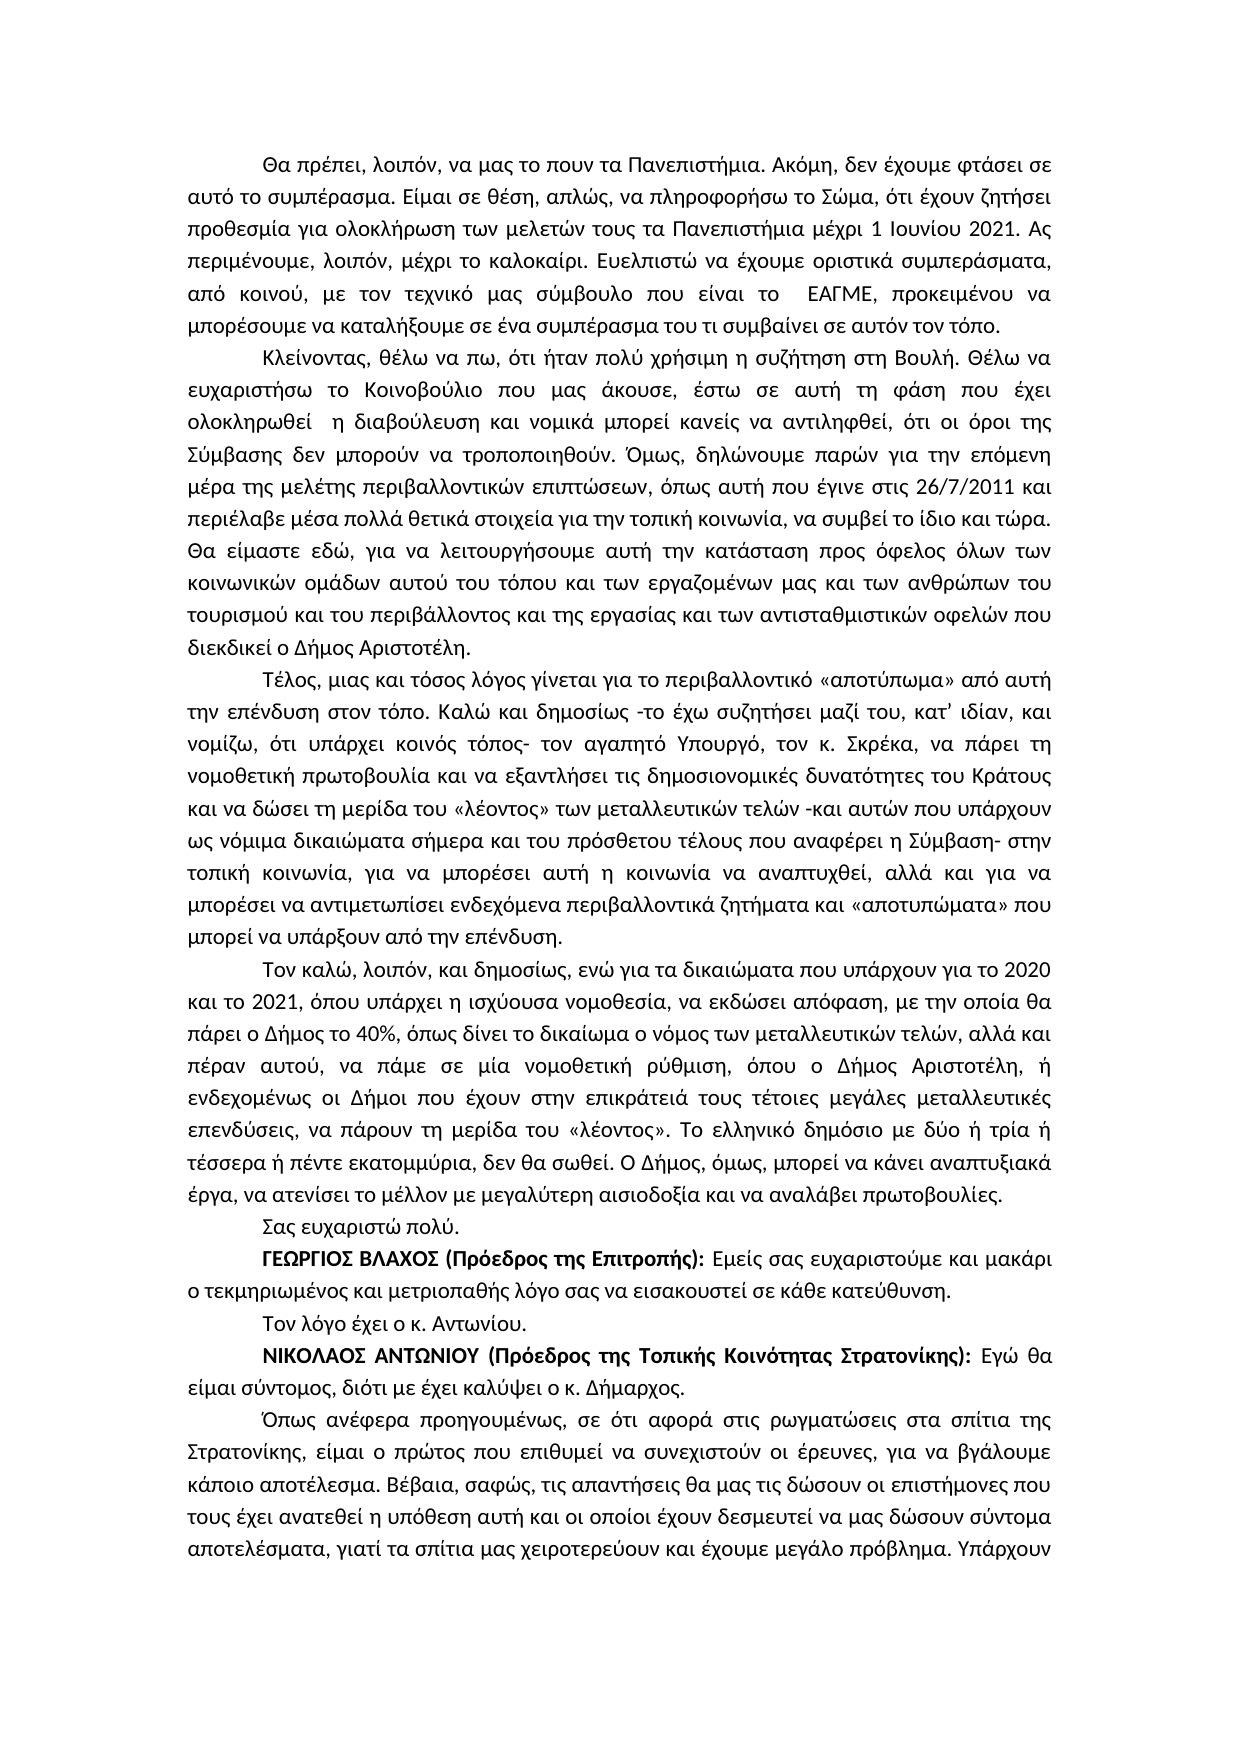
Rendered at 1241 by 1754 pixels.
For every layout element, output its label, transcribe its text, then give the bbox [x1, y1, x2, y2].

text Κλείνοντας, θέλω να πω, ότι ήταν πολύ χρήσιμη η συζήτηση στη Βουλή. Θέλω να ευχαριστήσω το Κοινοβούλιο που μας άκουσε, έστω σε αυτή τη φάση που έχει ολοκληρωθεί η διαβούλευση και νομικά μπορεί κανείς να αντιληφθεί, ότι οι όροι της Σύμβασης δεν μπορούν να τροποποιηθούν. Όμως, δηλώνουμε παρών για την επόμενη μέρα της μελέτης περιβαλλοντικών επιπτώσεων, όπως αυτή που έγινε στις 26/7/2011 και περιέλαβε μέσα πολλά θετικά στοιχεία για την τοπική κοινωνία, να συμβεί το ίδιο και τώρα. Θα είμαστε εδώ, για να λειτουργήσουμε αυτή την κατάσταση προς όφελος όλων των κοινωνικών ομάδων αυτού του τόπου και των εργαζομένων μας και των ανθρώπων του τουρισμού και του περιβάλλοντος και της εργασίας και των αντισταθμιστικών οφελών που διεκδικεί ο Δήμος Αριστοτέλη. [187, 343, 1053, 661]
text ΓΕΩΡΓΙΟΣ ΒΛΑΧΟΣ (Πρόεδρος της Επιτροπής): Εμείς σας ευχαριστούμε και μακάρι ο τεκμηριωμένος και μετριοπαθής λόγο σας να εισακουστεί σε κάθε κατεύθυνση. [187, 1244, 1053, 1304]
text Τέλος, μιας και τόσος λόγος γίνεται για το περιβαλλοντικό «αποτύπωμα» από αυτή την επένδυση στον τόπο. Καλώ και δημοσίως -το έχω συζητήσει μαζί του, κατ’ ιδίαν, και νομίζω, ότι υπάρχει κοινός τόπος- τον αγαπητό Υπουργό, τον κ. Σκρέκα, να πάρει τη νομοθετική πρωτοβουλία και να εξαντλήσει τις δημοσιονομικές δυνατότητες του Κράτους και να δώσει τη μερίδα του «λέοντος» των μεταλλευτικών τελών -και αυτών που υπάρχουν ως νόμιμα δικαιώματα σήμερα και του πρόσθετου τέλους που αναφέρει η Σύμβαση- στην τοπική κοινωνία, για να μπορέσει αυτή η κοινωνία να αναπτυχθεί, αλλά και για να μπορέσει να αντιμετωπίσει ενδεχόμενα περιβαλλοντικά ζητήματα και «αποτυπώματα» που μπορεί να υπάρξουν από την επένδυση. [187, 665, 1053, 951]
text Σας ευχαριστώ πολύ. [187, 1212, 1053, 1240]
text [187, 1405, 1053, 1562]
text ΝΙΚΟΛΑΟΣ ΑΝΤΩΝΙΟΥ (Πρόεδρος της Τοπικής Κοινότητας Στρατονίκης): Εγώ θα είμαι σύντομος, διότι με έχει καλύψει ο κ. Δήμαρχος. [187, 1341, 1053, 1401]
text Τον λόγο έχει ο κ. Αντωνίου. [187, 1309, 1053, 1337]
text Θα πρέπει, λοιπόν, να μας το πουν τα Πανεπιστήμια. Ακόμη, δεν έχουμε φτάσει σε αυτό το συμπέρασμα. Είμαι σε θέση, απλώς, να πληροφορήσω το Σώμα, ότι έχουν ζητήσει προθεσμία για ολοκλήρωση των μελετών τους τα Πανεπιστήμια μέχρι 1 Ιουνίου 2021. Ας περιμένουμε, λοιπόν, μέχρι το καλοκαίρι. Ευελπιστώ να έχουμε οριστικά συμπεράσματα, από κοινού, με τον τεχνικό μας σύμβουλο που είναι το ΕΑΓΜΕ, προκειμένου να μπορέσουμε να καταλήξουμε σε ένα συμπέρασμα του τι συμβαίνει σε αυτόν τον τόπο. [187, 150, 1053, 339]
text Τον καλώ, λοιπόν, και δημοσίως, ενώ για τα δικαιώματα που υπάρχουν για το 2020 και το 2021, όπου υπάρχει η ισχύουσα νομοθεσία, να εκδώσει απόφαση, με την οποία θα πάρει ο Δήμος το 40%, όπως δίνει το δικαίωμα ο νόμος των μεταλλευτικών τελών, αλλά και πέραν αυτού, να πάμε σε μία νομοθετική ρύθμιση, όπου ο Δήμος Αριστοτέλη, ή ενδεχομένως οι Δήμοι που έχουν στην επικράτειά τους τέτοιες μεγάλες μεταλλευτικές επενδύσεις, να πάρουν τη μερίδα του «λέοντος». Το ελληνικό δημόσιο με δύο ή τρία ή τέσσερα ή πέντε εκατομμύρια, δεν θα σωθεί. Ο Δήμος, όμως, μπορεί να κάνει αναπτυξιακά έργα, να ατενίσει το μέλλον με μεγαλύτερη αισιοδοξία και να αναλάβει πρωτοβουλίες. [187, 955, 1053, 1208]
